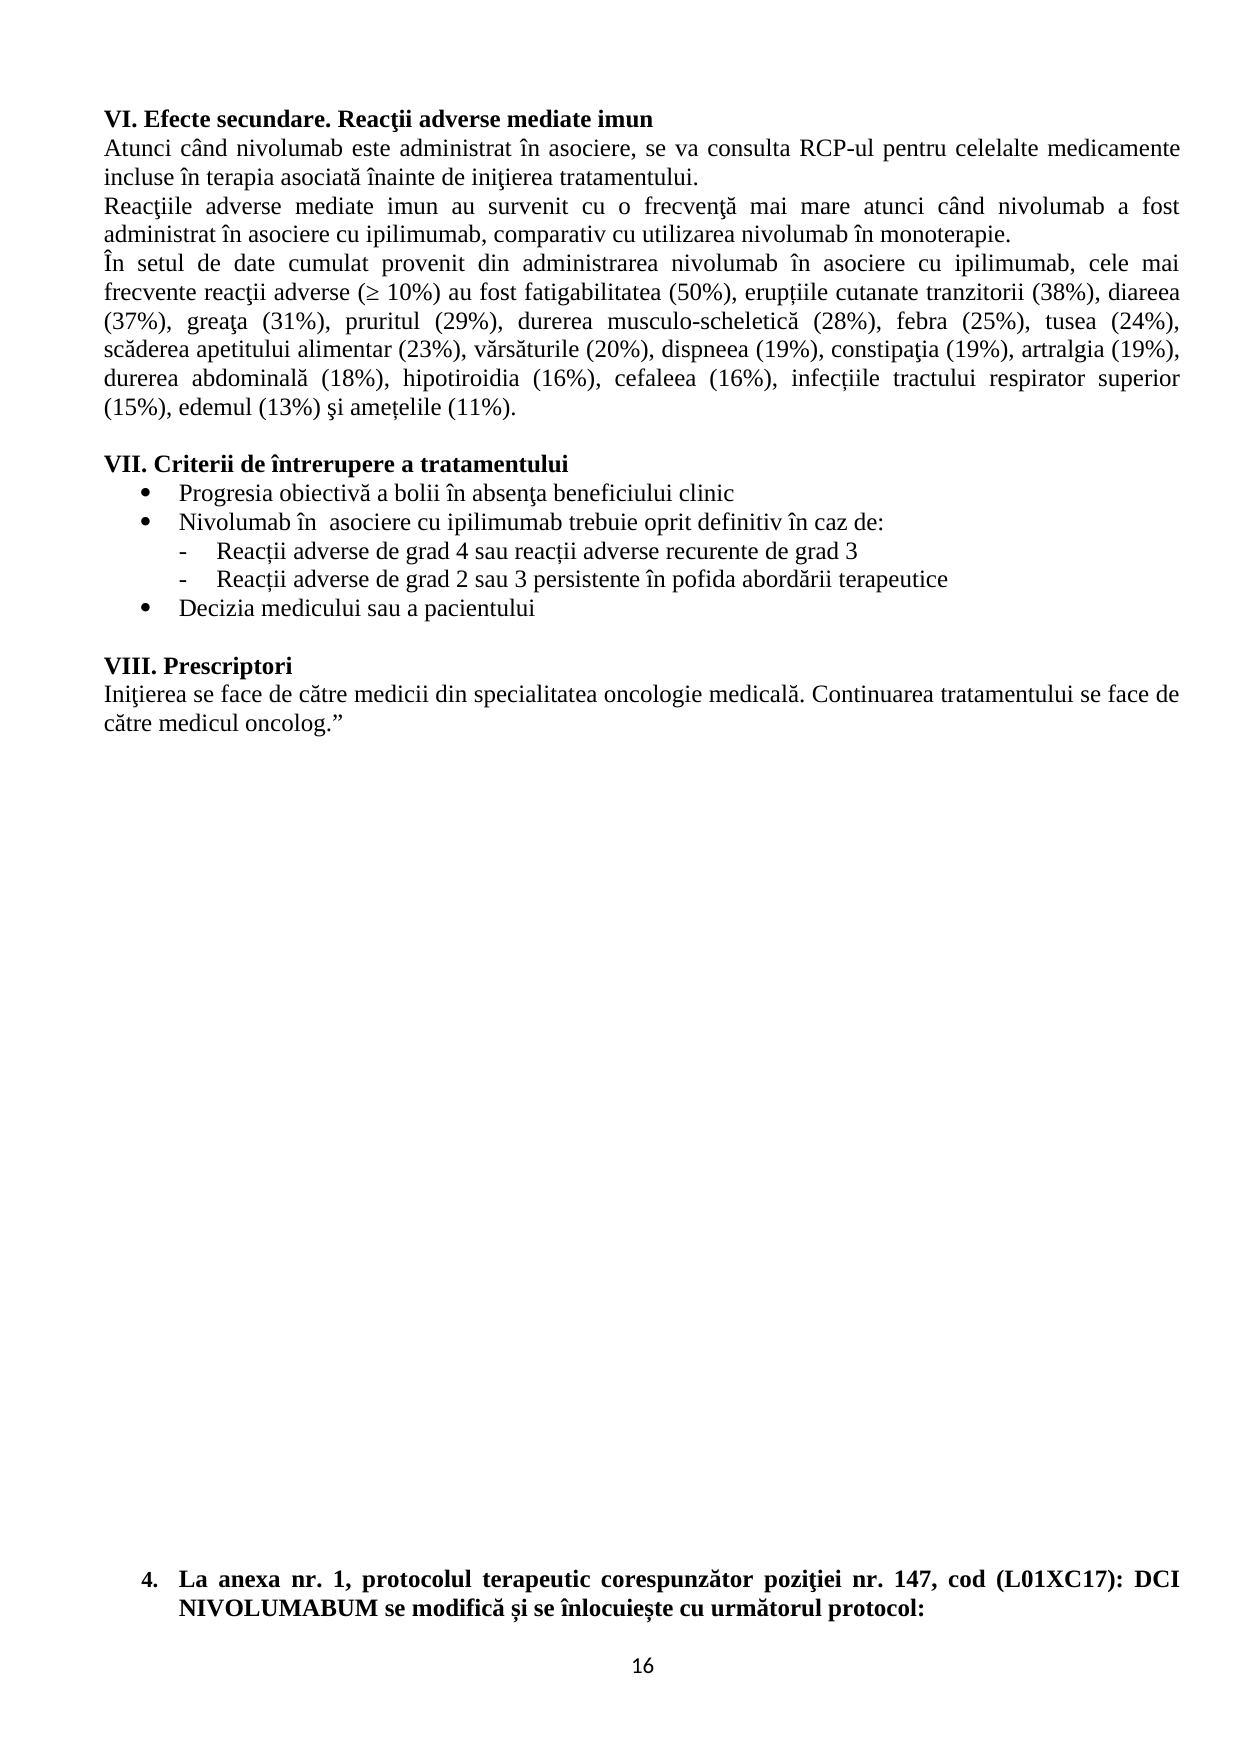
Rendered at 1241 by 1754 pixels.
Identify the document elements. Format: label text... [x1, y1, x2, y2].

text Reacţiile adverse mediate imun au survenit cu o frecvenţă mai mare atunci când nivolumab a fost administrat în asociere cu ipilimumab, comparativ cu utilizarea nivolumab în monoterapie. [103, 191, 1181, 248]
text În setul de date cumulat provenit din administrarea nivolumab în asociere cu ipilimumab, cele mai frecvente reacţii adverse (≥ 10%) au fost fatigabilitatea (50%), erupțiile cutanate tranzitorii (38%), diareea (37%), greaţa (31%), pruritul (29%), durerea musculo-scheletică (28%), febra (25%), tusea (24%), scăderea apetitului alimentar (23%), vărsăturile (20%), dispneea (19%), constipaţia (19%), artralgia (19%), durerea abdominală (18%), hipotiroidia (16%), cefaleea (16%), infecțiile tractului respirator superior (15%), edemul (13%) şi amețelile (11%). [103, 248, 1181, 421]
list Progresia obiectivă a bolii în absenţa beneficiului clinic [141, 478, 1181, 507]
list Reacții adverse de grad 4 sau reacții adverse recurente de grad 3 [178, 536, 1181, 564]
list Nivolumab în asociere cu ipilimumab trebuie oprit definitiv în caz de: [141, 507, 1181, 536]
text VIII. Prescriptori [103, 651, 1181, 679]
text Iniţierea se face de către medicii din specialitatea oncologie medicală. Continuarea tratamentului se face de către medicul oncolog.” [103, 679, 1181, 737]
text VII. Criterii de întrerupere a tratamentului [103, 449, 1181, 478]
text VI. Efecte secundare. Reacţii adverse mediate imun [103, 104, 1181, 133]
text Atunci când nivolumab este administrat în asociere, se va consulta RCP-ul pentru celelalte medicamente incluse în terapia asociată înainte de iniţierea tratamentului. [103, 133, 1181, 191]
list Reacții adverse de grad 2 sau 3 persistente în pofida abordării terapeutice [178, 564, 1181, 593]
list La anexa nr. 1, protocolul terapeutic corespunzător poziţiei nr. 147, cod (L01XC17): DCI NIVOLUMABUM se modifică și se înlocuiește cu următorul protocol: [141, 1564, 1181, 1622]
list Decizia medicului sau a pacientului [141, 593, 1181, 622]
